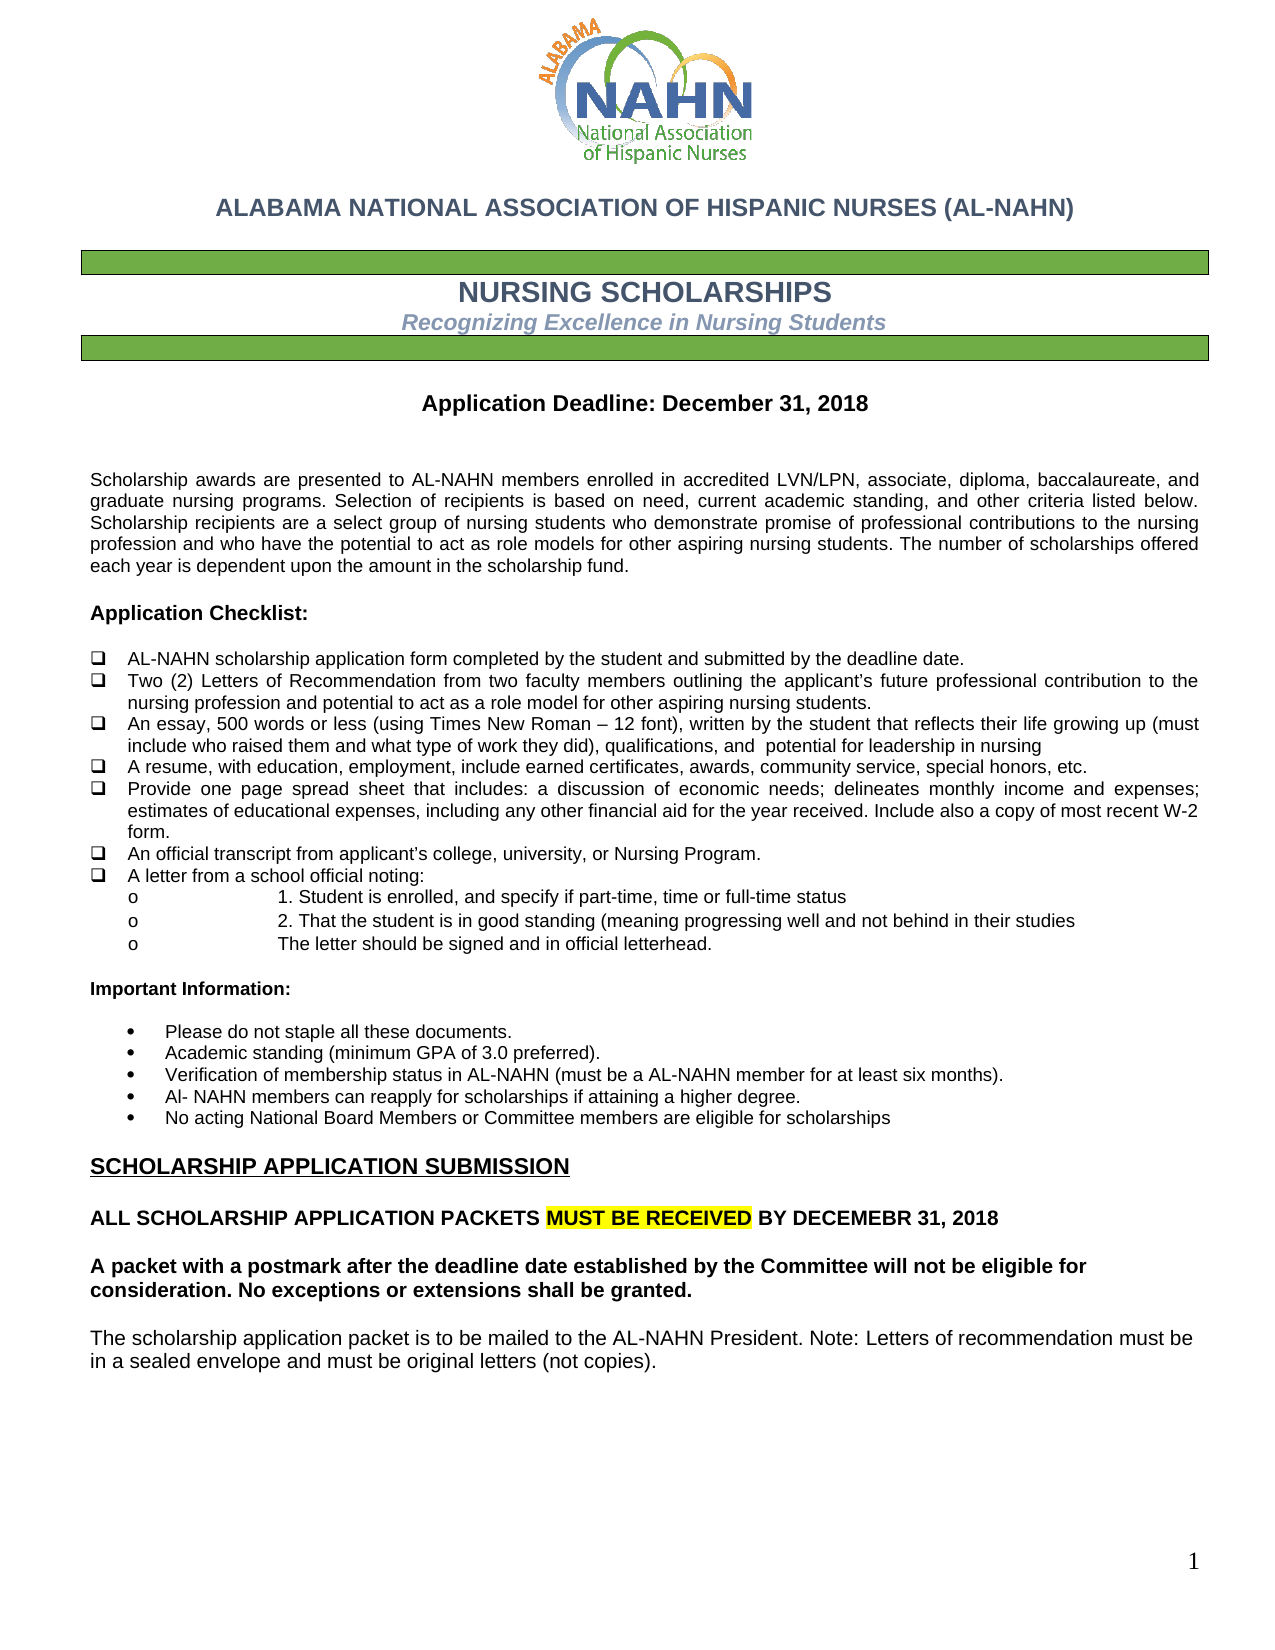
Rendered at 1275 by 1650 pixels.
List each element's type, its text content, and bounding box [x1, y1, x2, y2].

text NURSING SCHOLARSHIPS Recognizing Excellence in Nursing Students [90, 275, 1200, 335]
text A packet with a postmark after the deadline date established by the Committee will not be eligible for consideration. No exceptions or extensions shall be granted. [90, 1253, 1200, 1301]
list An official transcript from applicant’s college, university, or Nursing Program. [90, 843, 1200, 864]
text All scholarship application packets must be RECEIVED by Decemebr 31, 2018 [752, 1206, 1200, 1229]
list Please do not staple all these documents. [127, 1021, 1200, 1042]
list 2. That the student is in good standing (meaning progressing well and not behind in their studies [127, 909, 1200, 933]
list A resume, with education, employment, include earned certificates, awards, community service, special honors, etc. [90, 756, 1200, 778]
text The scholarship application packet is to be mailed to the AL-NAHN President. Note: Letters of recommendation must be in a sealed envelope and must be original letters (not copies). [90, 1325, 1200, 1373]
list Academic standing (minimum GPA of 3.0 preferred). [127, 1042, 1200, 1064]
list Two (2) Letters of Recommendation from two faculty members outlining the applicant’s future professional contribution to the nursing profession and potential to act as a role model for other aspiring nursing students. [90, 670, 1200, 713]
text Important Information: [90, 977, 1200, 999]
list No acting National Board Members or Committee members are eligible for scholarships [127, 1107, 1200, 1129]
text Scholarship awards are presented to AL-NAHN members enrolled in accredited LVN/LPN, associate, diploma, baccalaureate, and graduate nursing programs. Selection of recipients is based on need, current academic standing, and other criteria listed below. Scholarship recipients are a select group of nursing students who demonstrate promise of professional contributions to the nursing profession and who have the potential to act as role models for other aspiring nursing students. The number of scholarships offered each year is dependent upon the amount in the scholarship fund. [90, 468, 1200, 576]
list 1. Student is enrolled, and specify if part-time, time or full-time status [127, 886, 1200, 909]
list Verification of membership status in AL-NAHN (must be a AL-NAHN member for at least six months). [127, 1064, 1200, 1086]
list Provide one page spread sheet that includes: a discussion of economic needs; delineates monthly income and expenses; estimates of educational expenses, including any other financial aid for the year received. Include also a copy of most recent W-2 form. [90, 778, 1200, 843]
picture [538, 18, 752, 164]
list Al- NAHN members can reapply for scholarships if attaining a higher degree. [127, 1086, 1200, 1107]
text ALABAMA NATIONAL ASSOCIATION OF HISPANIC NURSES (AL-NAHN) [90, 192, 1200, 250]
text All scholarship application packets must be RECEIVED by Decemebr 31, 2018 [90, 1206, 546, 1229]
list A letter from a school official noting: [90, 864, 1200, 886]
list The letter should be signed and in official letterhead. [127, 933, 1200, 956]
list An essay, 500 words or less (using Times New Roman – 12 font), written by the student that reflects their life growing up (must include who raised them and what type of work they did), qualifications, and potential for leadership in nursing [90, 713, 1200, 756]
text Application Deadline: December 31, 2018 [90, 389, 1200, 416]
list AL-NAHN scholarship application form completed by the student and submitted by the deadline date. [90, 648, 1200, 670]
text Application Checklist: [90, 600, 1200, 624]
text SCHOLARSHIP APPLICATION SUBMISSION [90, 1153, 1200, 1179]
